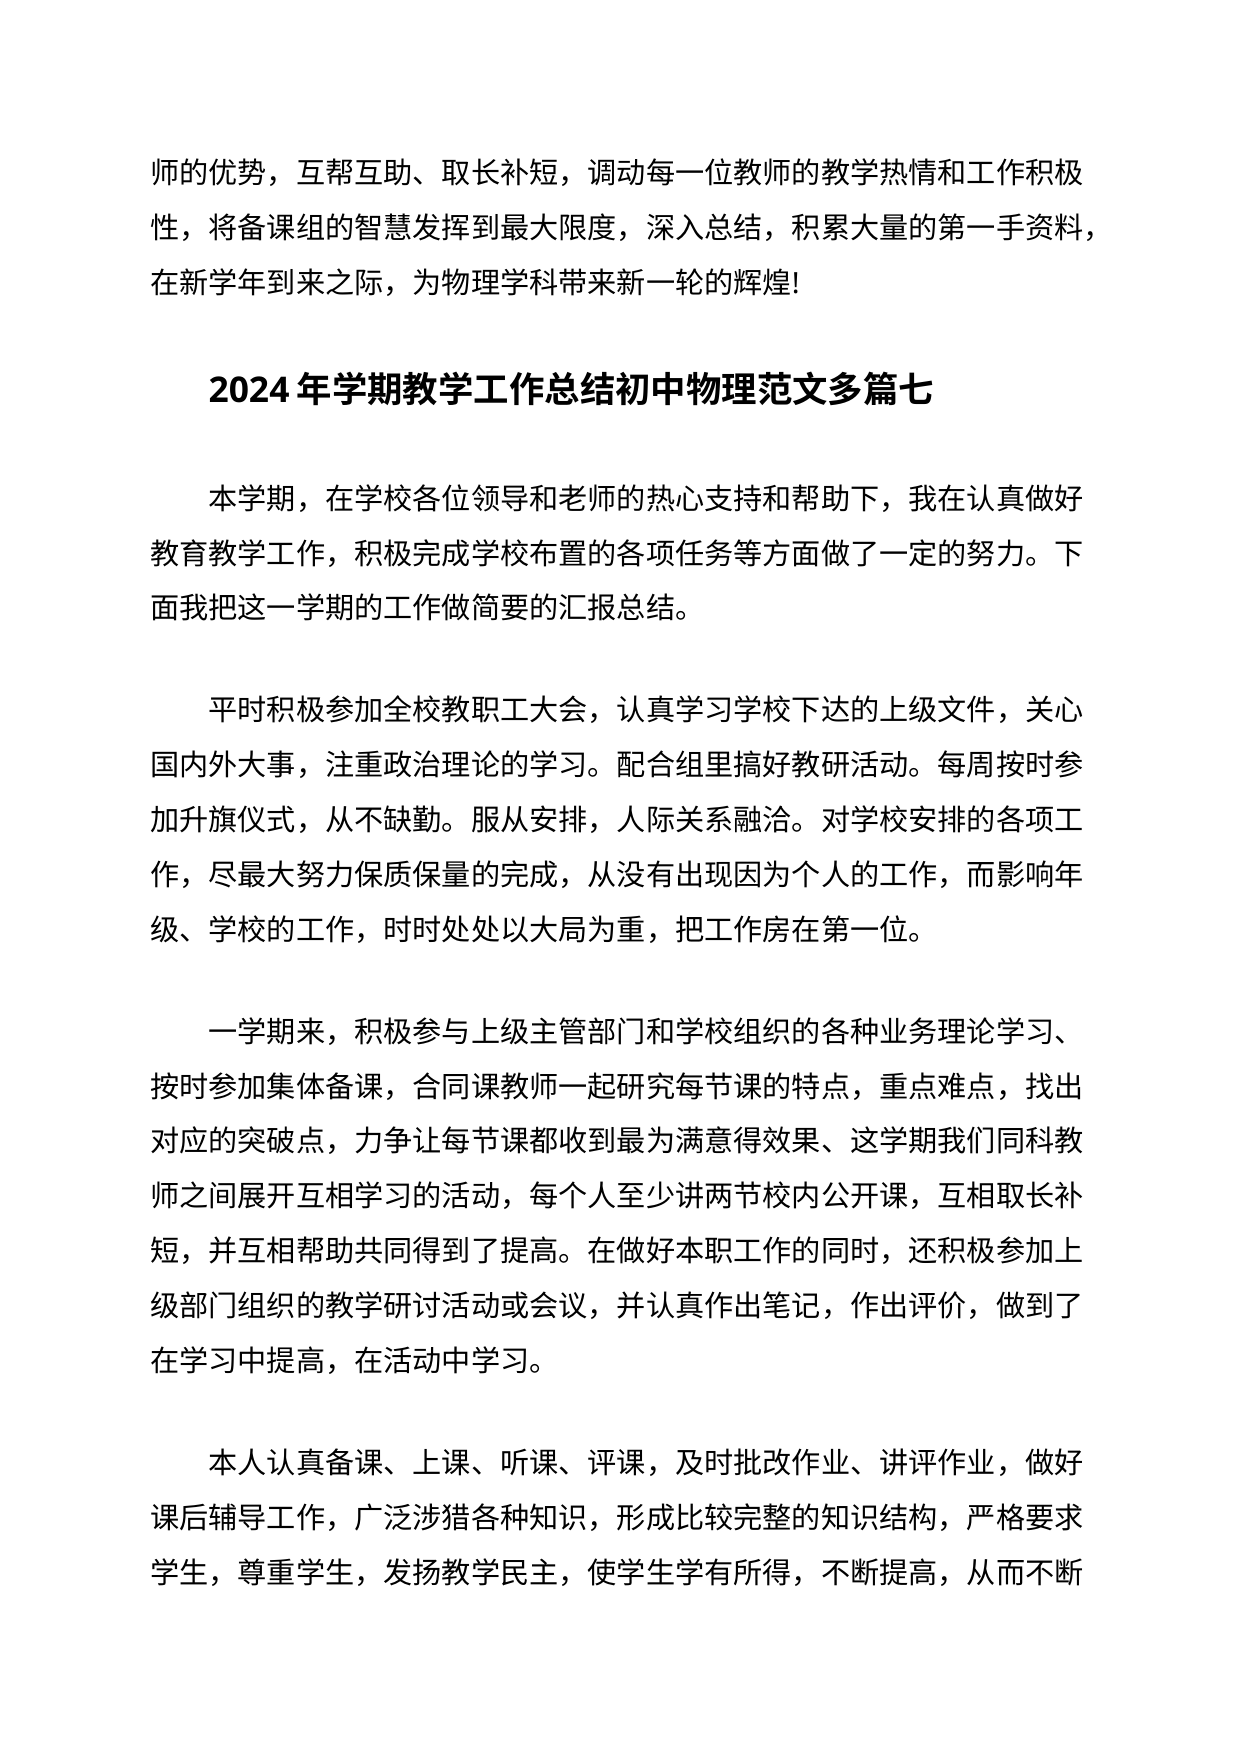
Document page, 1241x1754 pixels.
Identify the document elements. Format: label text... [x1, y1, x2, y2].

text 平时积极参加全校教职工大会，认真学习学校下达的上级文件，关心国内外大事，注重政治理论的学习。配合组里搞好教研活动。每周按时参加升旗仪式，从不缺勤。服从安排，人际关系融洽。对学校安排的各项工作，尽最大努力保质保量的完成，从没有出现因为个人的工作，而影响年级、学校的工作，时时处处以大局为重，把工作房在第一位。 [150, 687, 1090, 949]
text 一学期来，积极参与上级主管部门和学校组织的各种业务理论学习、按时参加集体备课，合同课教师一起研究每节课的特点，重点难点，找出对应的突破点，力争让每节课都收到最为满意得效果、这学期我们同科教师之间展开互相学习的活动，每个人至少讲两节校内公开课，互相取长补短，并互相帮助共同得到了提高。在做好本职工作的同时，还积极参加上级部门组织的教学研讨活动或会议，并认真作出笔记，作出评价，做到了在学习中提高，在活动中学习。 [150, 1008, 1090, 1380]
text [150, 1439, 1090, 1591]
text 本学期，在学校各位领导和老师的热心支持和帮助下，我在认真做好教育教学工作，积极完成学校布置的各项任务等方面做了一定的努力。下面我把这一学期的工作做简要的汇报总结。 [150, 475, 1090, 627]
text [150, 150, 1090, 302]
text 2024年学期教学工作总结初中物理范文多篇七 [150, 362, 1090, 413]
